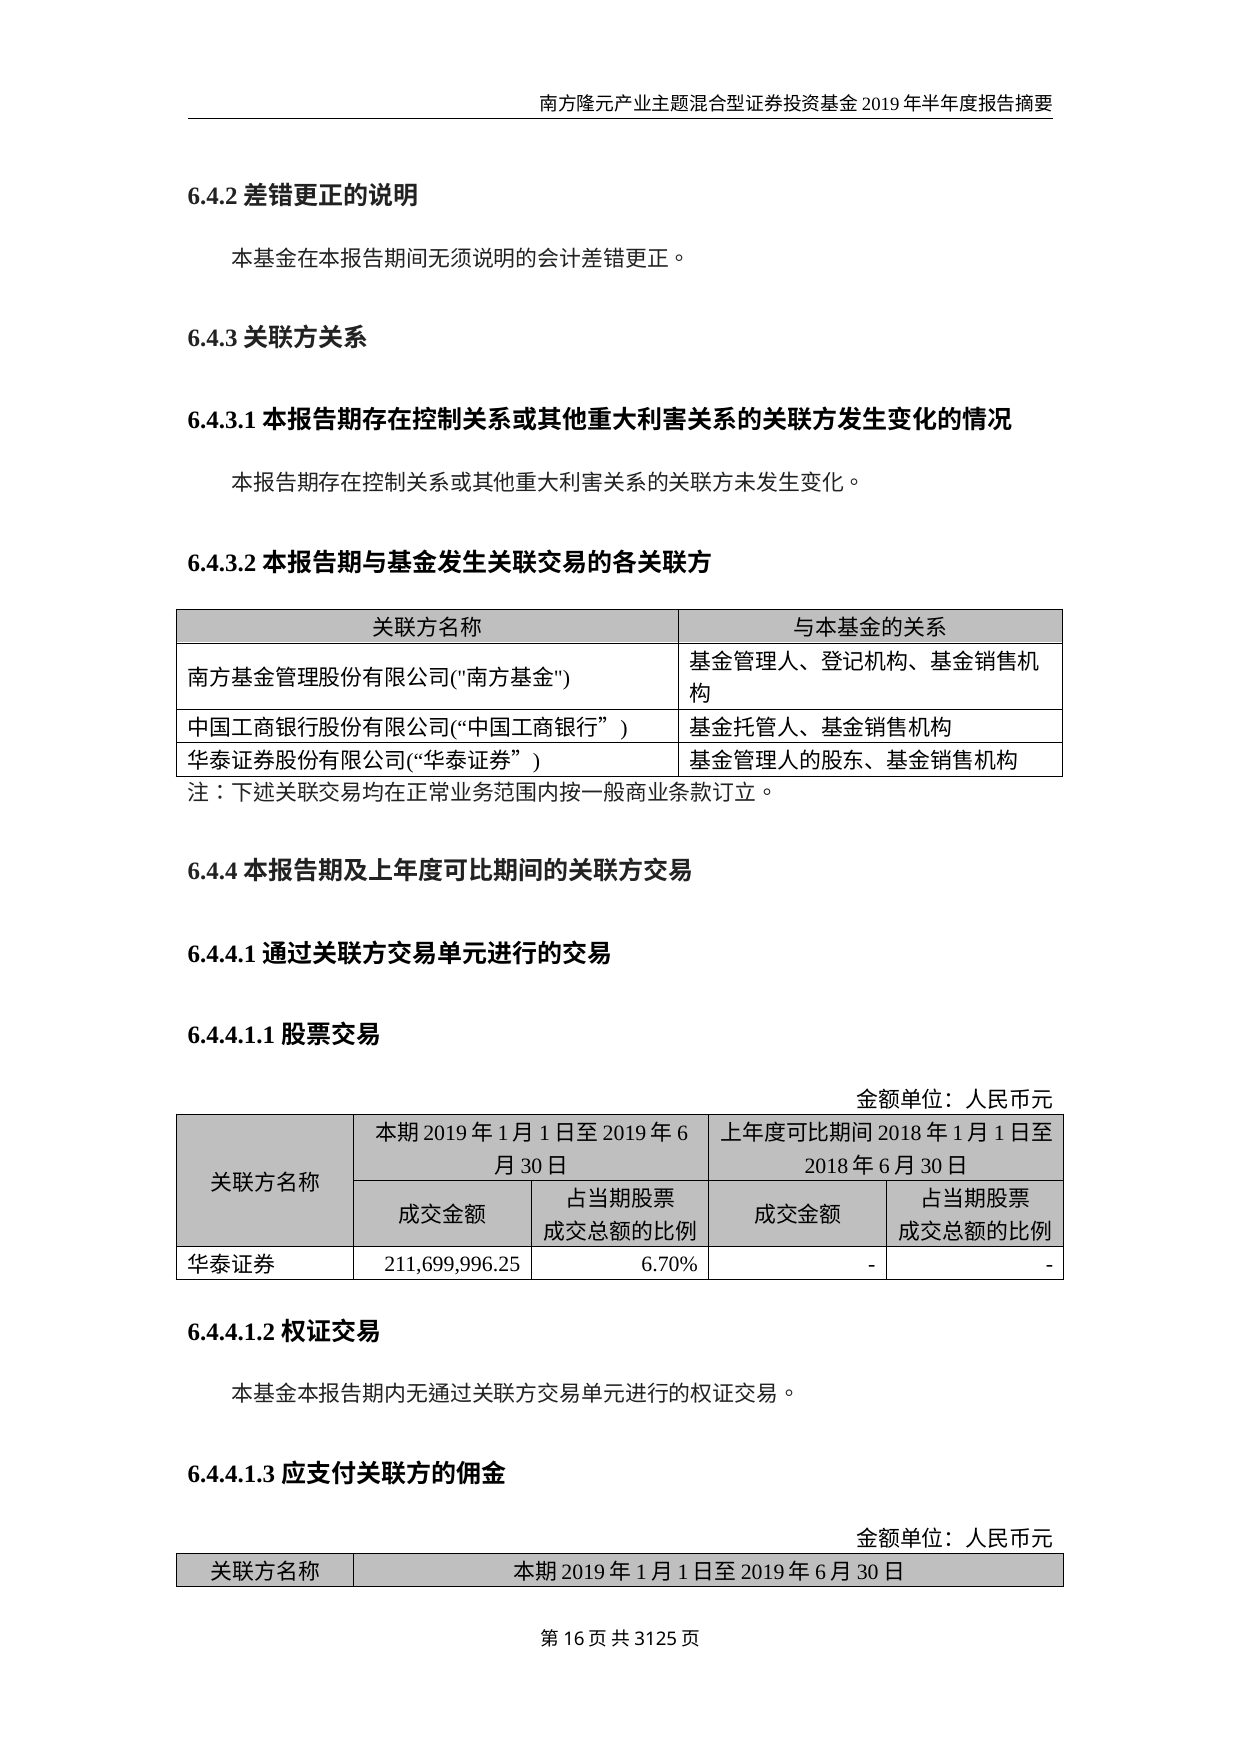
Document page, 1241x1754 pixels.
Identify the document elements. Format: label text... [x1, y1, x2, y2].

table_cell - [709, 1247, 886, 1279]
text 本报告期与基金发生关联交易的各关联方 [187, 528, 1053, 593]
text 金额单位：人民币元 [187, 1520, 1053, 1553]
table_header 与本基金的关系 [679, 610, 1062, 642]
text 应支付关联方的佣金 [187, 1439, 1053, 1504]
table_cell 占当期股票 成交总额的比例 [532, 1181, 708, 1246]
text 金额单位：人民币元 [187, 1081, 1053, 1114]
table_header 本期2019年1月1日至2019年6月30日 [354, 1115, 708, 1180]
table_cell 基金管理人的股东、基金销售机构 [679, 743, 1062, 776]
table_cell 占当期股票 成交总额的比例 [887, 1181, 1063, 1246]
text 本基金在本报告期间无须说明的会计差错更正。 [187, 243, 1053, 273]
table_cell 6.70% [532, 1247, 708, 1279]
text 股票交易 [187, 1000, 1053, 1065]
table_cell 成交金额 [354, 1181, 531, 1246]
table_cell 基金托管人、基金销售机构 [679, 710, 1062, 742]
text 权证交易 [187, 1297, 1053, 1362]
table_header 上年度可比期间2018年1月1日至2018年6月30日 [709, 1115, 1063, 1180]
table_header 关联方名称 [177, 610, 678, 642]
table_cell - [887, 1247, 1063, 1279]
table_cell 华泰证券股份有限公司(“华泰证券”) [177, 743, 678, 776]
table_header 本期2019年1月1日至2019年6月30日 [354, 1554, 1063, 1586]
text 差错更正的说明 [187, 162, 1053, 227]
text 关联方关系 [187, 304, 1053, 369]
table_cell 成交金额 [709, 1181, 886, 1246]
text 注：下述关联交易均在正常业务范围内按一般商业条款订立。 [187, 777, 1053, 806]
table_cell 基金管理人、登记机构、基金销售机构 [679, 644, 1062, 708]
text 本报告期及上年度可比期间的关联方交易 [187, 837, 1053, 902]
table_cell 中国工商银行股份有限公司(“中国工商银行”) [177, 710, 678, 742]
table_cell 南方基金管理股份有限公司("南方基金") [177, 644, 678, 708]
table_cell 华泰证券 [177, 1247, 353, 1279]
text 本基金本报告期内无通过关联方交易单元进行的权证交易。 [187, 1378, 1053, 1408]
table_header 关联方名称 [177, 1554, 353, 1586]
table_cell 211,699,996.25 [354, 1247, 531, 1279]
text 通过关联方交易单元进行的交易 [187, 919, 1053, 984]
text 本报告期存在控制关系或其他重大利害关系的关联方未发生变化。 [187, 467, 1053, 496]
table_header 关联方名称 [177, 1115, 353, 1246]
text 本报告期存在控制关系或其他重大利害关系的关联方发生变化的情况 [187, 385, 1053, 450]
